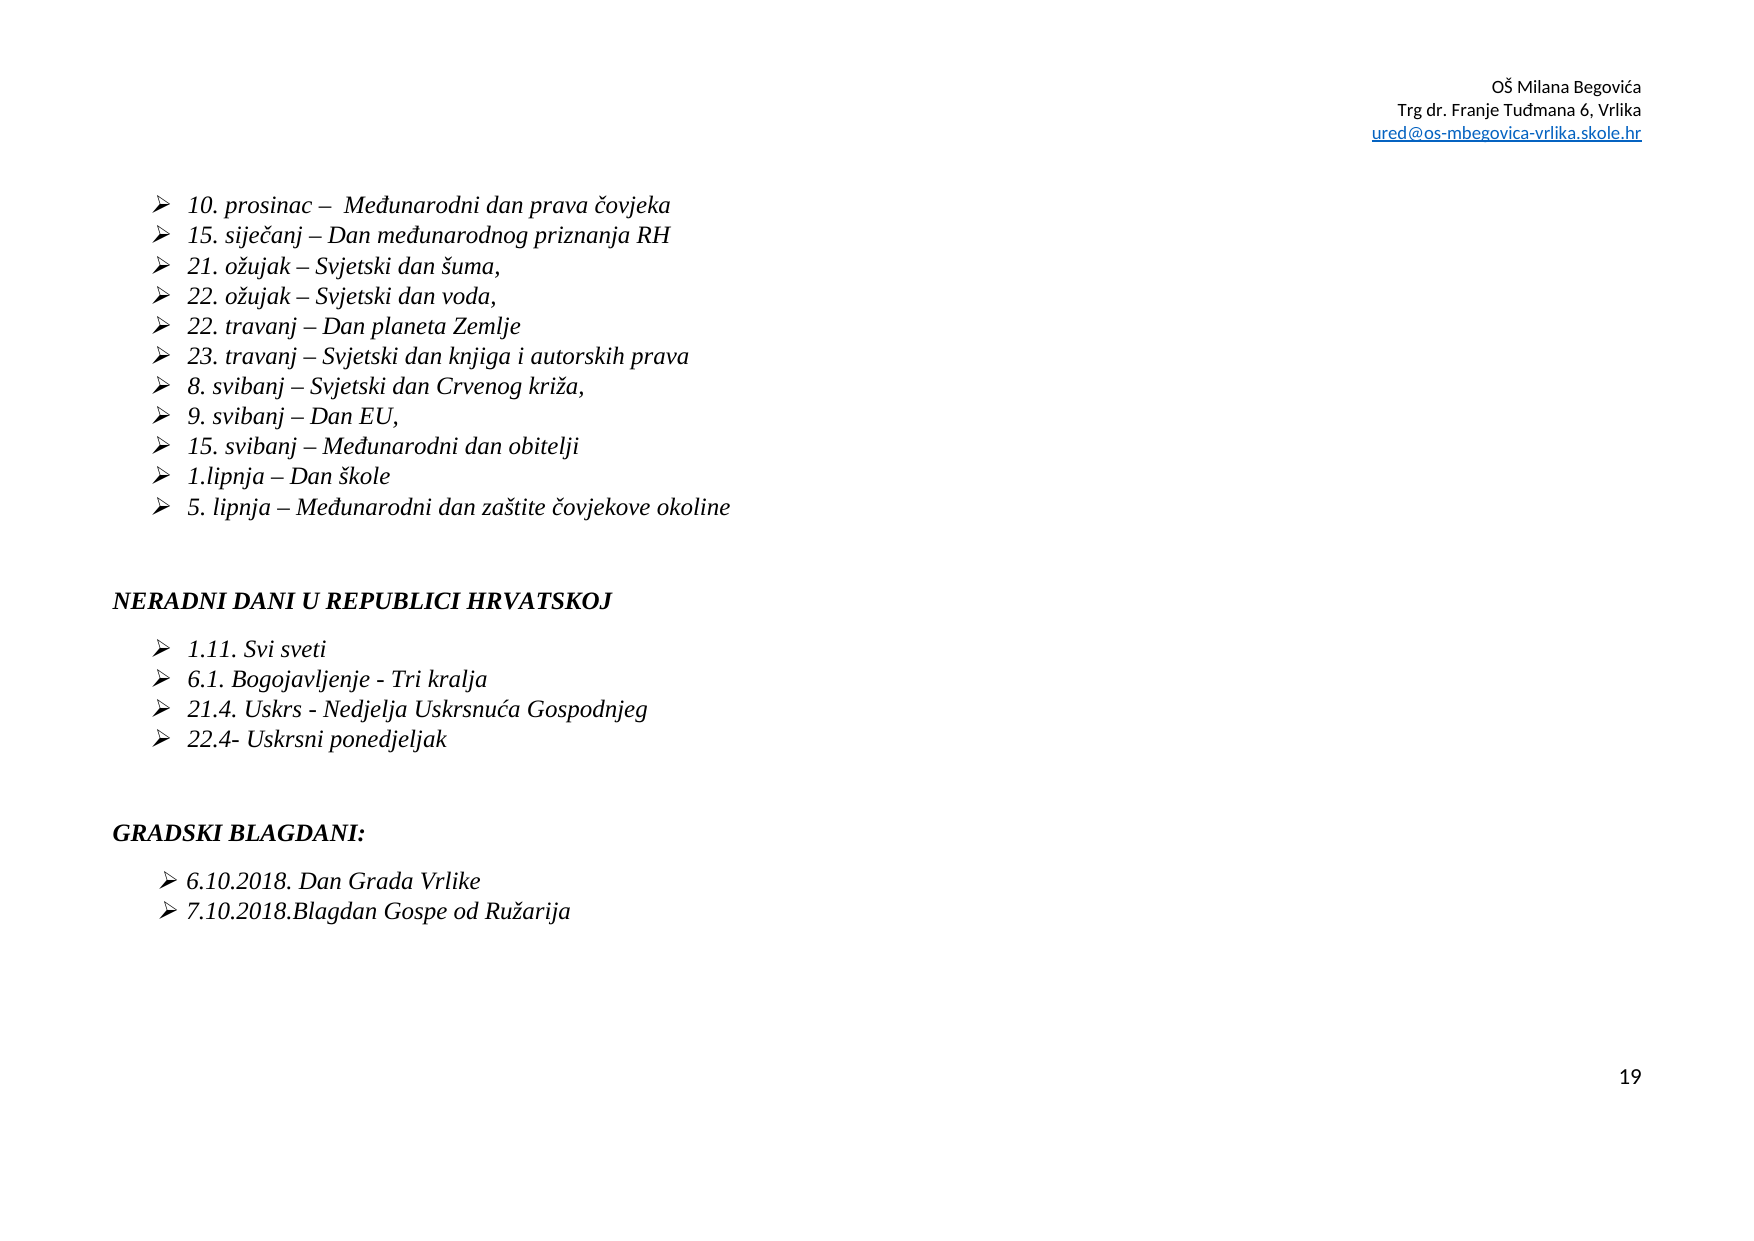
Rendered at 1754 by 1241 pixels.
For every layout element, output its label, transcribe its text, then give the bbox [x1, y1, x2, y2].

list 1.lipnja – Dan škole [150, 461, 1641, 490]
list 23. travanj – Svjetski dan knjiga i autorskih prava [150, 341, 1641, 370]
list 21.4. Uskrs - Nedjelja Uskrsnuća Gospodnjeg [150, 694, 1641, 723]
text GRADSKI BLAGDANI: [112, 818, 1641, 847]
list 6.10.2018. Dan Grada Vrlike [157, 866, 1641, 895]
list 22. travanj – Dan planeta Zemlje [150, 311, 1641, 340]
list 6.1. Bogojavljenje - Tri kralja [150, 664, 1641, 693]
list 8. svibanj – Svjetski dan Crvenog križa, [150, 371, 1641, 400]
text NERADNI DANI U REPUBLICI HRVATSKOJ [112, 586, 1641, 615]
list 9. svibanj – Dan EU, [150, 401, 1641, 430]
list 22. ožujak – Svjetski dan voda, [150, 281, 1641, 309]
list 7.10.2018.Blagdan Gospe od Ružarija [157, 896, 1641, 925]
list 21. ožujak – Svjetski dan šuma, [150, 251, 1641, 279]
list 1.11. Svi sveti [150, 634, 1641, 662]
list 15. siječanj – Dan međunarodnog priznanja RH [150, 221, 1641, 249]
list 15. svibanj – Međunarodni dan obitelji [150, 431, 1641, 460]
list 22.4- Uskrsni ponedjeljak [150, 724, 1641, 753]
list 10. prosinac – Međunarodni dan prava čovjeka [150, 191, 1641, 219]
list 5. lipnja – Međunarodni dan zaštite čovjekove okoline [150, 492, 1641, 520]
